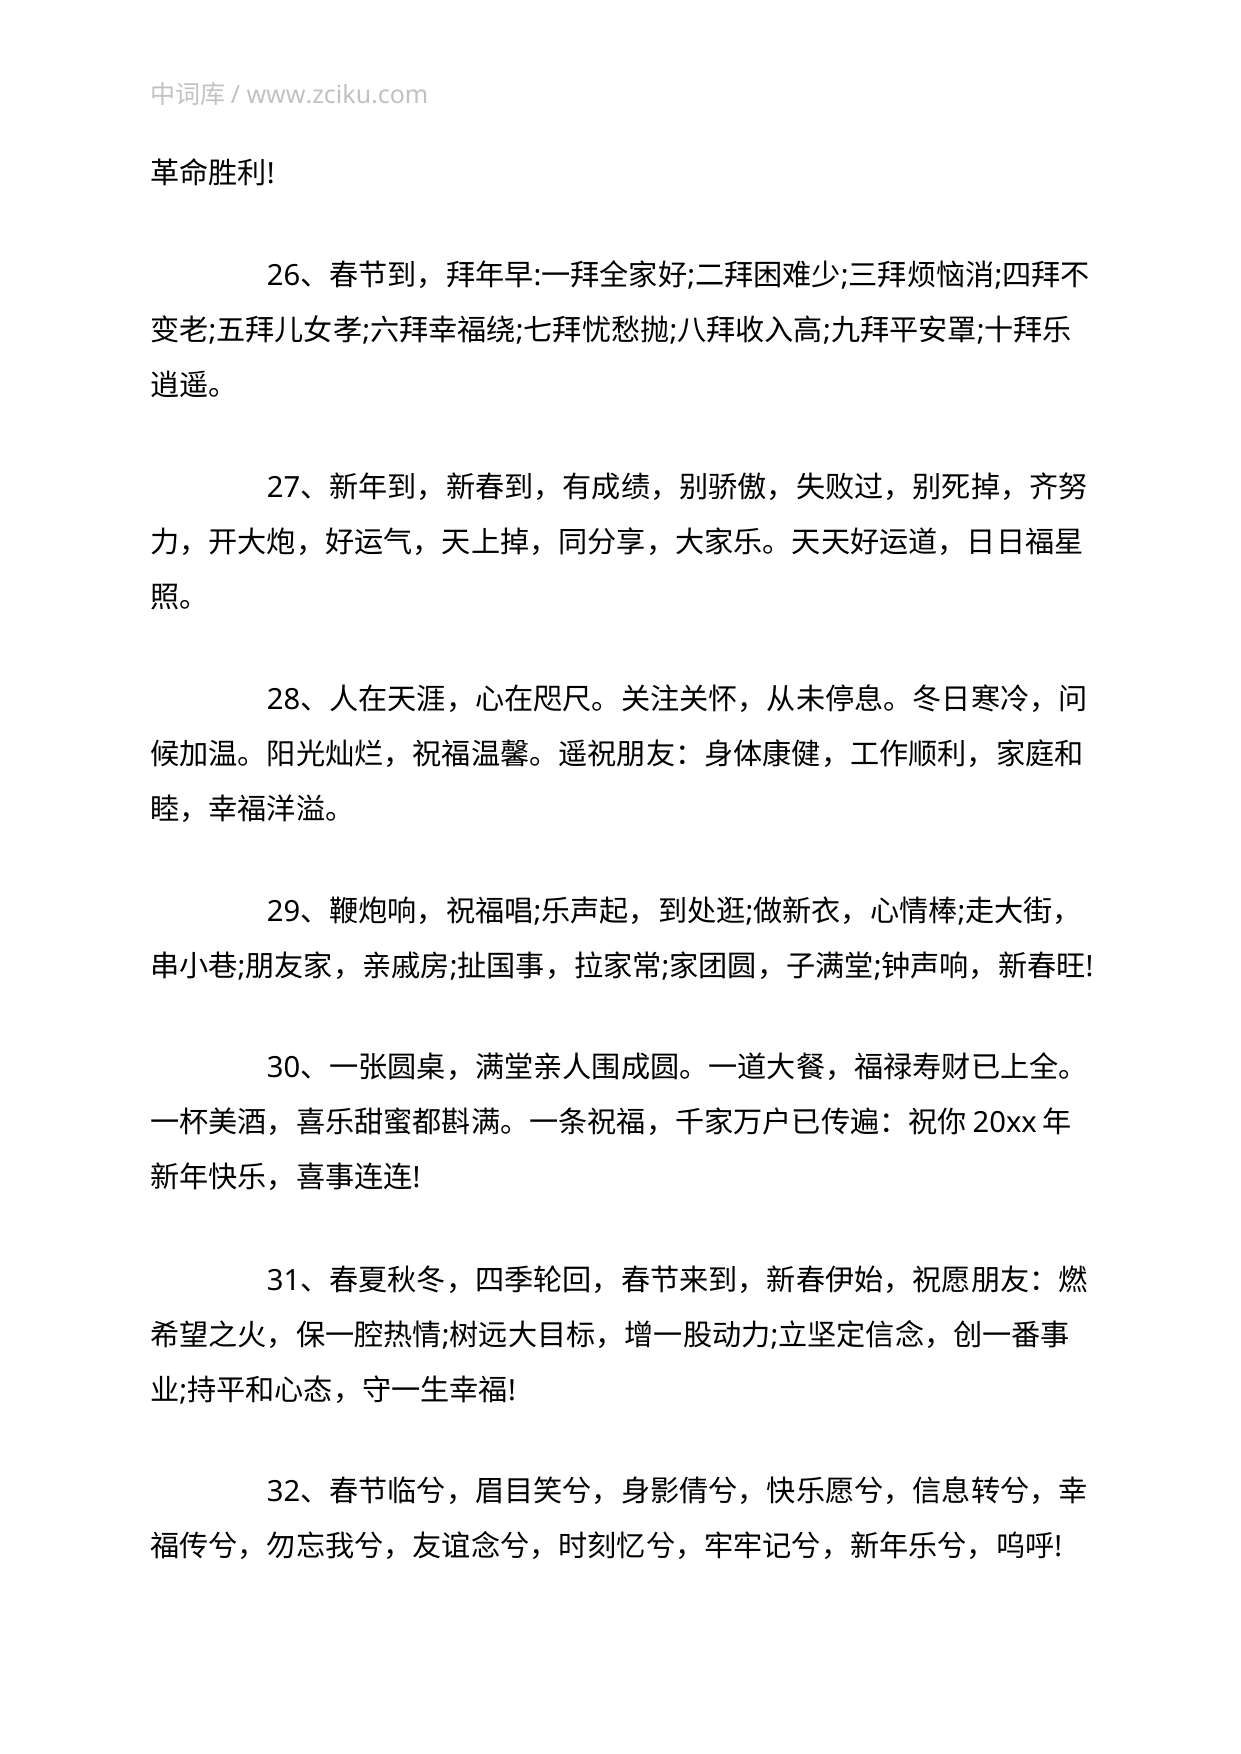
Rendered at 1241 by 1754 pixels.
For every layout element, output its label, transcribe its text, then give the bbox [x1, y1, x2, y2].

text 30、一张圆桌，满堂亲人围成圆。一道大餐，福禄寿财已上全。一杯美酒，喜乐甜蜜都斟满。一条祝福，千家万户已传遍：祝你20xx年新年快乐，喜事连连! [150, 1044, 1090, 1196]
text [150, 150, 1090, 192]
text 26、春节到，拜年早:一拜全家好;二拜困难少;三拜烦恼消;四拜不变老;五拜儿女孝;六拜幸福绕;七拜忧愁抛;八拜收入高;九拜平安罩;十拜乐逍遥。 [150, 252, 1090, 404]
text 29、鞭炮响，祝福唱;乐声起，到处逛;做新衣，心情棒;走大街，串小巷;朋友家，亲戚房;扯国事，拉家常;家团圆，子满堂;钟声响，新春旺! [150, 887, 1090, 984]
text 31、春夏秋冬，四季轮回，春节来到，新春伊始，祝愿朋友：燃希望之火，保一腔热情;树远大目标，增一股动力;立坚定信念，创一番事业;持平和心态，守一生幸福! [150, 1256, 1090, 1408]
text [150, 1468, 1090, 1565]
text 27、新年到，新春到，有成绩，别骄傲，失败过，别死掉，齐努力，开大炮，好运气，天上掉，同分享，大家乐。天天好运道，日日福星照。 [150, 464, 1090, 616]
text 28、人在天涯，心在咫尺。关注关怀，从未停息。冬日寒冷，问候加温。阳光灿烂，祝福温馨。遥祝朋友：身体康健，工作顺利，家庭和睦，幸福洋溢。 [150, 675, 1090, 828]
